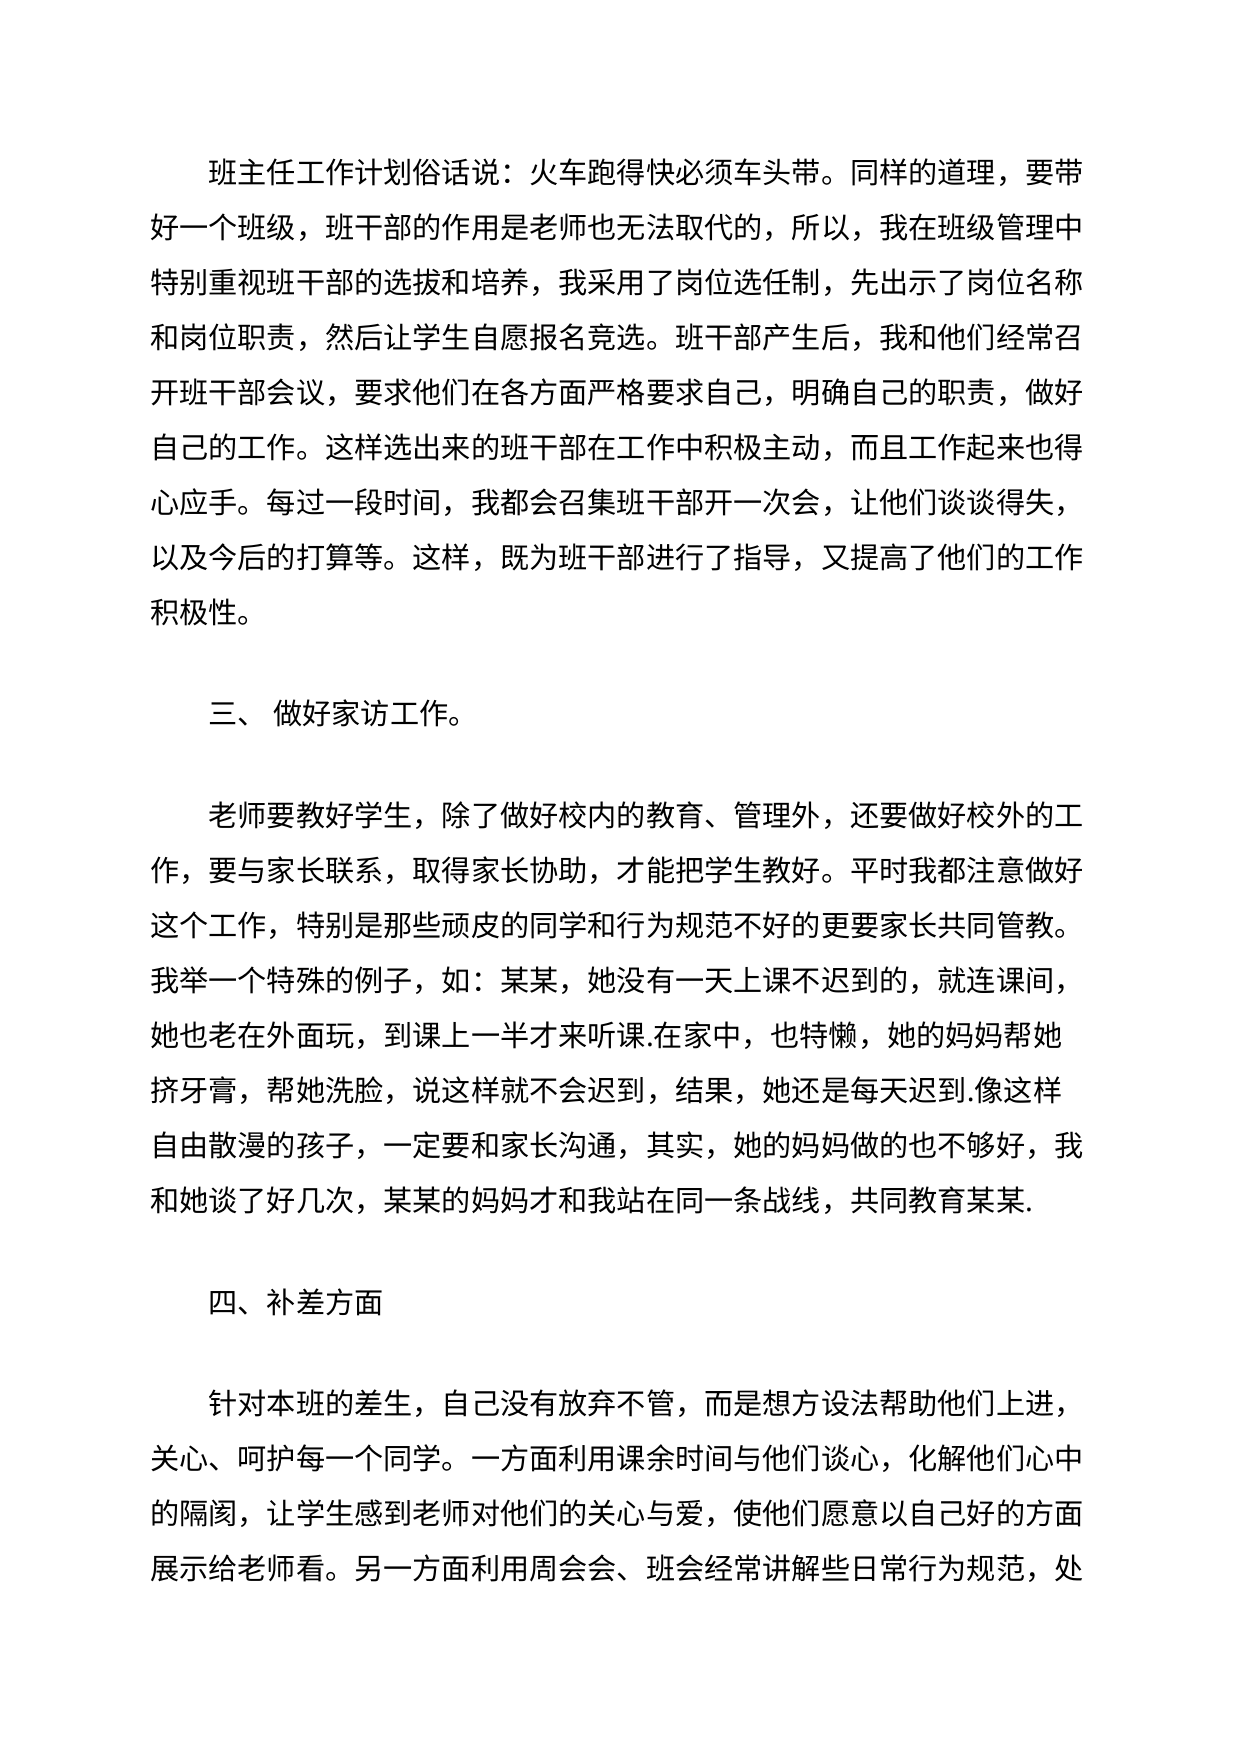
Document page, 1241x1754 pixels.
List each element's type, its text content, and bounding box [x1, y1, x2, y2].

text 四、补差方面 [150, 1279, 1090, 1321]
text 三、 做好家访工作。 [150, 691, 1090, 733]
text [150, 1381, 1090, 1588]
text 班主任工作计划俗话说：火车跑得快必须车头带。同样的道理，要带好一个班级，班干部的作用是老师也无法取代的，所以，我在班级管理中特别重视班干部的选拔和培养，我采用了岗位选任制，先出示了岗位名称和岗位职责，然后让学生自愿报名竞选。班干部产生后，我和他们经常召开班干部会议，要求他们在各方面严格要求自己，明确自己的职责，做好自己的工作。这样选出来的班干部在工作中积极主动，而且工作起来也得心应手。每过一段时间，我都会召集班干部开一次会，让他们谈谈得失，以及今后的打算等。这样，既为班干部进行了指导，又提高了他们的工作积极性。 [150, 150, 1090, 631]
text 老师要教好学生，除了做好校内的教育、管理外，还要做好校外的工作，要与家长联系，取得家长协助，才能把学生教好。平时我都注意做好这个工作，特别是那些顽皮的同学和行为规范不好的更要家长共同管教。我举一个特殊的例子，如：某某，她没有一天上课不迟到的，就连课间，她也老在外面玩，到课上一半才来听课.在家中，也特懒，她的妈妈帮她挤牙膏，帮她洗脸，说这样就不会迟到，结果，她还是每天迟到.像这样自由散漫的孩子，一定要和家长沟通，其实，她的妈妈做的也不够好，我和她谈了好几次，某某的妈妈才和我站在同一条战线，共同教育某某. [150, 793, 1090, 1219]
